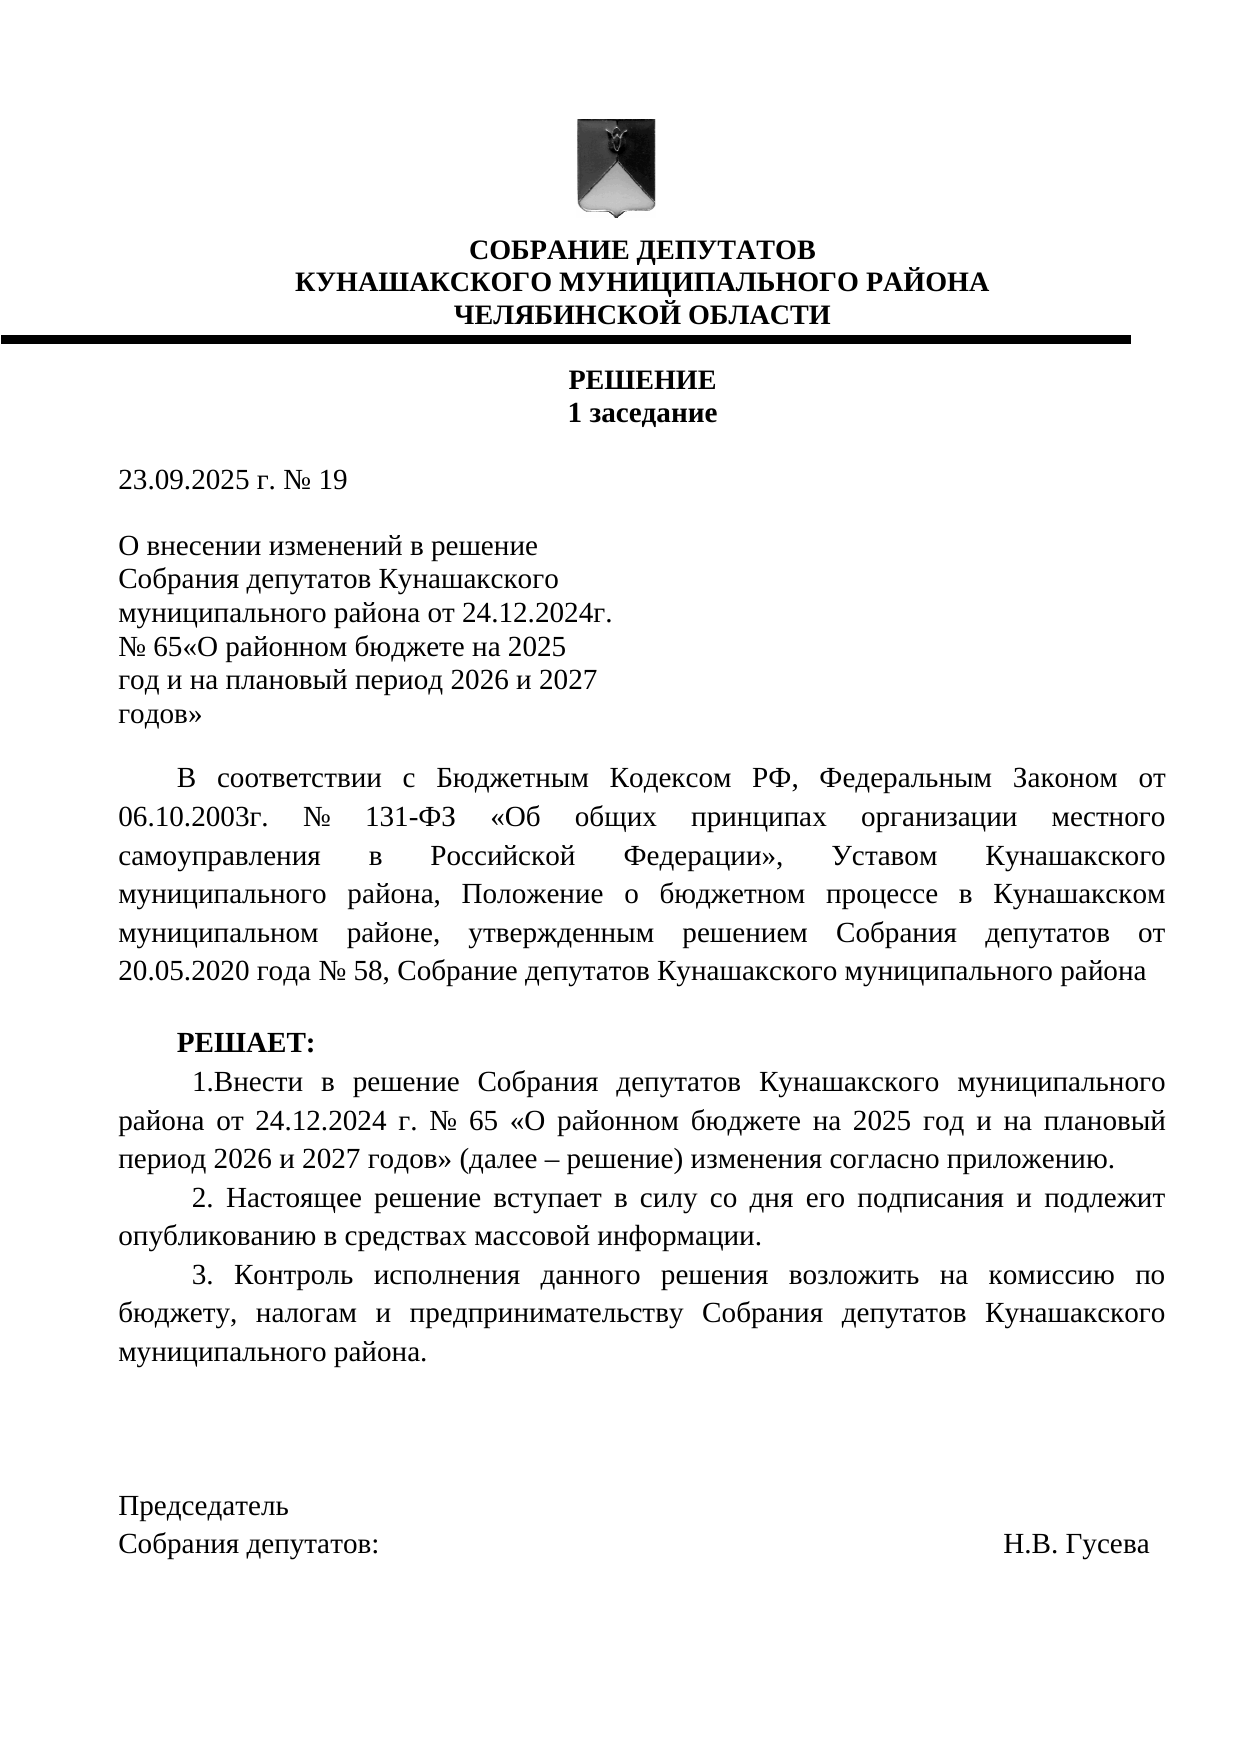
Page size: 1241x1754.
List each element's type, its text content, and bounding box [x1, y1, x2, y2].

text муниципального района от 24.12.2024г. [118, 595, 1167, 629]
text ЧЕЛЯБИНСКОЙ ОБЛАСТИ [118, 298, 1167, 330]
text Собрания депутатов Кунашакского [118, 562, 1167, 595]
text 2. Настоящее решение вступает в силу со дня его подписания и подлежит опубликованию в средствах массовой информации. [118, 1180, 1167, 1252]
text Председатель [118, 1488, 1167, 1522]
text 23.09.2025 г. № 19 [118, 462, 1167, 496]
text Собрания депутатов: Н.В. Гусева [118, 1527, 1167, 1560]
text 1.Внести в решение Собрания депутатов Кунашакского муниципального района от 24.12.2024 г. № 65 «О районном бюджете на 2025 год и на плановый период 2026 и 2027 годов» (далее – решение) изменения согласно приложению. [118, 1064, 1167, 1175]
text № 65«О районном бюджете на 2025 [118, 629, 1167, 662]
text годов» [118, 696, 1167, 729]
text РЕШЕНИЕ [118, 363, 1167, 395]
text РЕШАЕТ: [118, 1026, 1167, 1059]
text СОБРАНИЕ ДЕПУТАТОВ [118, 204, 1167, 266]
text В соответствии с Бюджетным Кодексом РФ, Федеральным Законом от 06.10.2003г. № 131-ФЗ «Об общих принципах организации местного самоуправления в Российской Федерации», Уставом Кунашакского муниципального района, Положение о бюджетном процессе в Кунашакском муниципальном районе, утвержденным решением Собрания депутатов от 20.05.2020 года № 58, Собрание депутатов Кунашакского муниципального района [118, 761, 1167, 987]
text 3. Контроль исполнения данного решения возложить на комиссию по бюджету, налогам и предпринимательству Собрания депутатов Кунашакского муниципального района. [118, 1257, 1167, 1367]
text год и на плановый период 2026 и 2027 [118, 662, 1167, 696]
text О внесении изменений в решение [118, 528, 1167, 562]
picture [576, 119, 656, 218]
text 1 заседание [118, 395, 1167, 429]
text КУНАШАКСКОГО МУНИЦИПАЛЬНОГО РАЙОНА [118, 266, 1167, 298]
